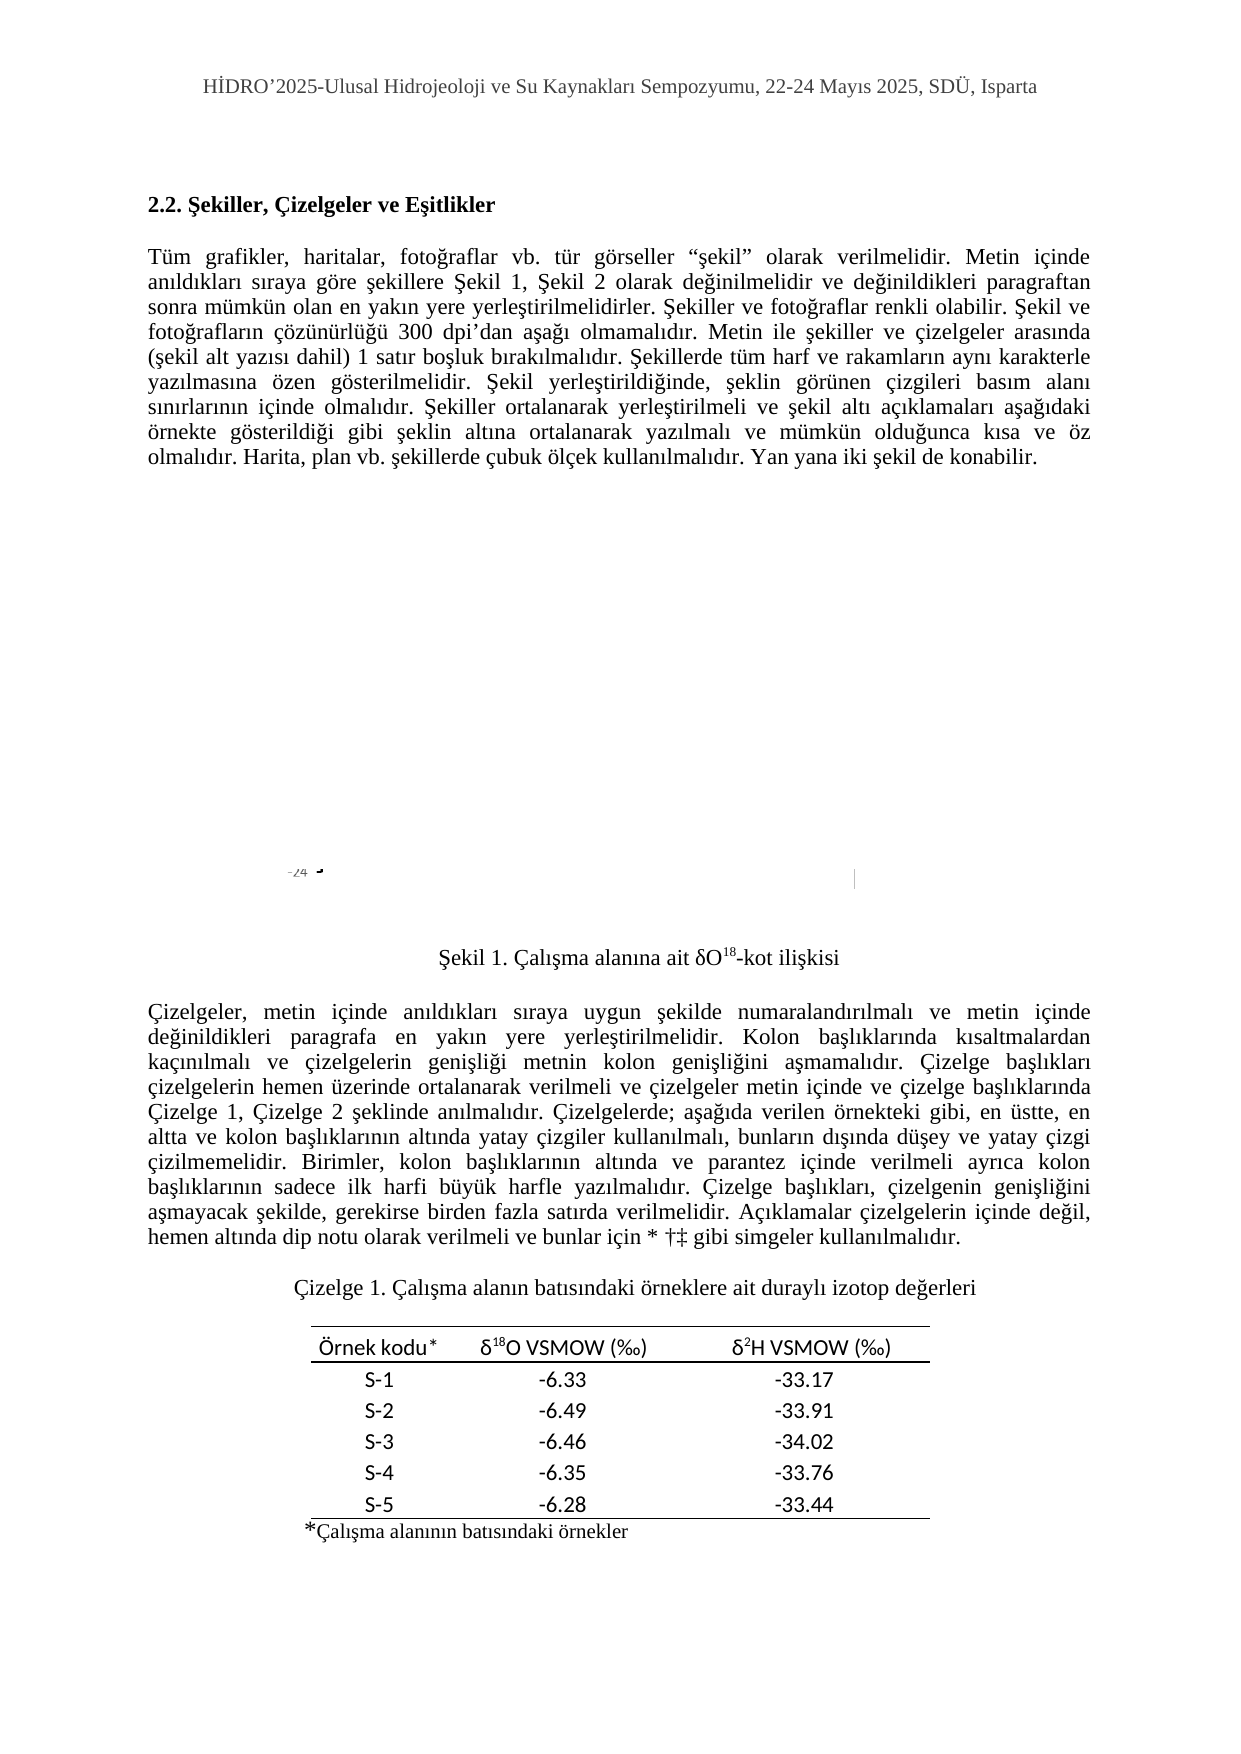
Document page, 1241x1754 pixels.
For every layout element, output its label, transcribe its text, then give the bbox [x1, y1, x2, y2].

table_cell -6.46 [447, 1424, 678, 1455]
table_cell -33.91 [678, 1393, 930, 1424]
table_cell -34.02 [678, 1424, 930, 1455]
table_cell S-2 [311, 1393, 447, 1424]
table_header δ2H VSMOW (‰) [678, 1327, 930, 1361]
table_cell S-1 [311, 1363, 447, 1393]
table_cell S-5 [311, 1486, 447, 1518]
picture [251, 869, 855, 889]
table_cell -6.28 [447, 1486, 678, 1518]
table_cell S-4 [311, 1455, 447, 1486]
text 2.2. Şekiller, Çizelgeler ve Eşitlikler [148, 191, 1092, 218]
text Çizelgeler, metin içinde anıldıkları sıraya uygun şekilde numaralandırılmalı ve metin içinde değinildikleri paragrafa en yakın yere yerleştirilmelidir. Kolon başlıklarında kısaltmalardan kaçınılmalı ve çizelgelerin genişliği metnin kolon genişliğini aşmamalıdır. Çizelge başlıkları çizelgelerin hemen üzerinde ortalanarak verilmeli ve çizelgeler metin içinde ve çizelge başlıklarında Çizelge 1, Çizelge 2 şeklinde anılmalıdır. Çizelgelerde; aşağıda verilen örnekteki gibi, en üstte, en altta ve kolon başlıklarının altında yatay çizgiler kullanılmalı, bunların dışında düşey ve yatay çizgi çizilmemelidir. Birimler, kolon başlıklarının altında ve parantez içinde verilmeli ayrıca kolon başlıklarının sadece ilk harfi büyük harfle yazılmalıdır. Çizelge başlıkları, çizelgenin genişliğini aşmayacak şekilde, gerekirse birden fazla satırda verilmelidir. Açıklamalar çizelgelerin içinde değil, hemen altında dip notu olarak verilmeli ve bunlar için * ‍†‡ gibi simgeler kullanılmalıdır. [148, 999, 1092, 1249]
table_cell -33.44 [678, 1486, 930, 1518]
text Tüm grafikler, haritalar, fotoğraflar vb. tür görseller “şekil” olarak verilmelidir. Metin içinde anıldıkları sıraya göre şekillere Şekil 1, Şekil 2 olarak değinilmelidir ve değinildikleri paragraftan sonra mümkün olan en yakın yere yerleştirilmelidirler. Şekiller ve fotoğraflar renkli olabilir. Şekil ve fotoğrafların çözünürlüğü 300 dpi’dan aşağı olmamalıdır. Metin ile şekiller ve çizelgeler arasında (şekil alt yazısı dahil) 1 satır boşluk bırakılmalıdır. Şekillerde tüm harf ve rakamların aynı karakterle yazılmasına özen gösterilmelidir. Şekil yerleştirildiğinde, şeklin görünen çizgileri basım alanı sınırlarının içinde olmalıdır. Şekiller ortalanarak yerleştirilmeli ve şekil altı açıklamaları aşağıdaki örnekte gösterildiği gibi şeklin altına ortalanarak yazılmalı ve mümkün olduğunca kısa ve öz olmalıdır. Harita, plan vb. şekillerde çubuk ölçek kullanılmalıdır. Yan yana iki şekil de konabilir. [148, 244, 1092, 469]
table_cell -6.33 [447, 1363, 678, 1393]
table_cell -33.76 [678, 1455, 930, 1486]
table_cell -6.49 [447, 1393, 678, 1424]
table_header Örnek kodu* [311, 1327, 447, 1361]
text Çizelge 1. Çalışma alanın batısındaki örneklere ait duraylı izotop değerleri [273, 1274, 998, 1301]
table_header δ18O VSMOW (‰) [447, 1327, 678, 1361]
table_cell -33.17 [678, 1363, 930, 1393]
table_cell -6.35 [447, 1455, 678, 1486]
text Şekil 1. Çalışma alanına ait δO18-kot ilişkisi [185, 944, 1092, 970]
text *Çalışma alanının batısındaki örnekler [148, 1519, 1092, 1544]
table_cell S-3 [311, 1424, 447, 1455]
